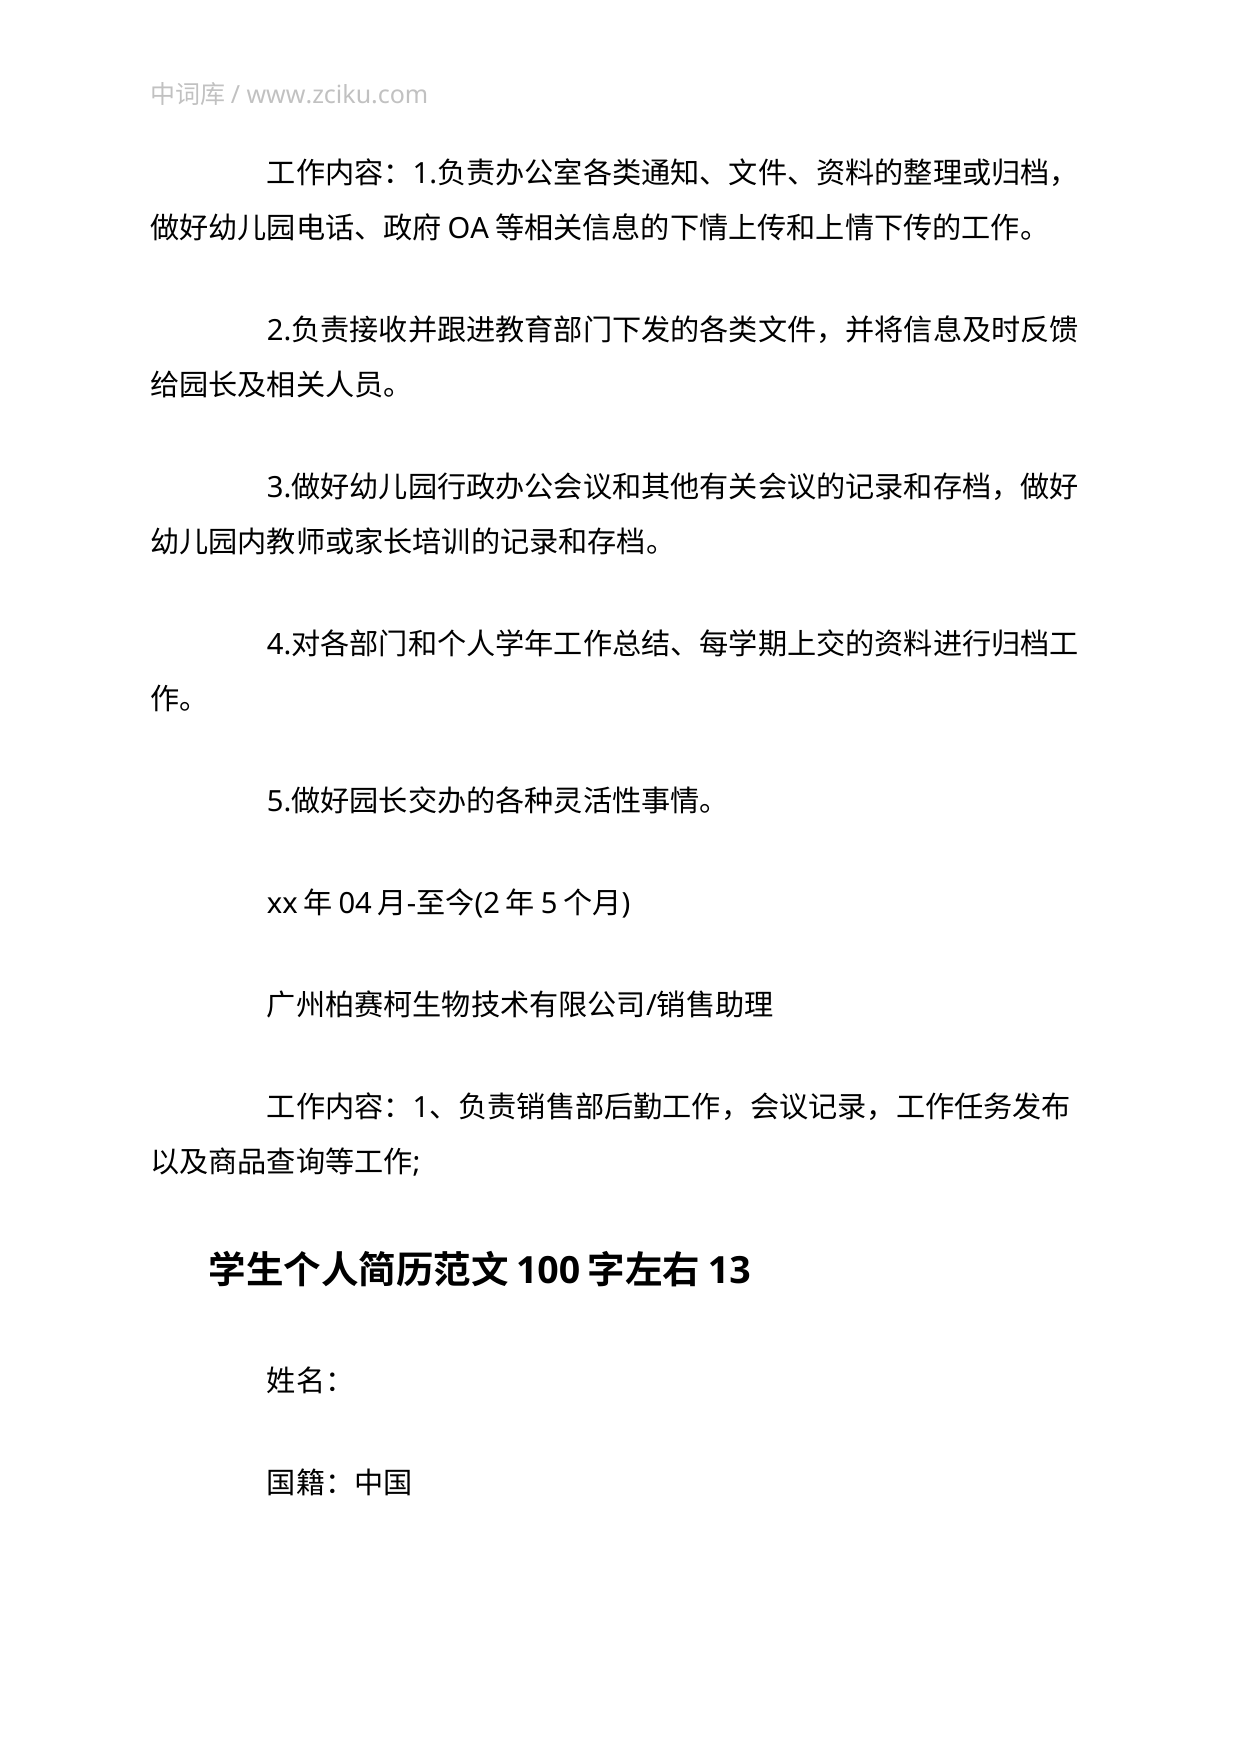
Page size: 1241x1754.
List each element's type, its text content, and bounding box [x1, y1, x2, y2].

text 3.做好幼儿园行政办公会议和其他有关会议的记录和存档，做好幼儿园内教师或家长培训的记录和存档。 [150, 464, 1090, 561]
text 广州柏赛柯生物技术有限公司/销售助理 [150, 981, 1090, 1024]
text 工作内容：1、负责销售部后勤工作，会议记录，工作任务发布以及商品查询等工作; [150, 1083, 1090, 1181]
text 4.对各部门和个人学年工作总结、每学期上交的资料进行归档工作。 [150, 621, 1090, 718]
text xx年04月-至今(2年5个月) [150, 879, 1090, 922]
text 5.做好园长交办的各种灵活性事情。 [150, 777, 1090, 820]
text 国籍：中国 [150, 1460, 1090, 1502]
text 姓名： [150, 1358, 1090, 1400]
text 2.负责接收并跟进教育部门下发的各类文件，并将信息及时反馈给园长及相关人员。 [150, 307, 1090, 404]
text 学生个人简历范文100字左右13 [150, 1240, 1090, 1295]
text 工作内容：1.负责办公室各类通知、文件、资料的整理或归档，做好幼儿园电话、政府OA等相关信息的下情上传和上情下传的工作。 [150, 150, 1090, 247]
